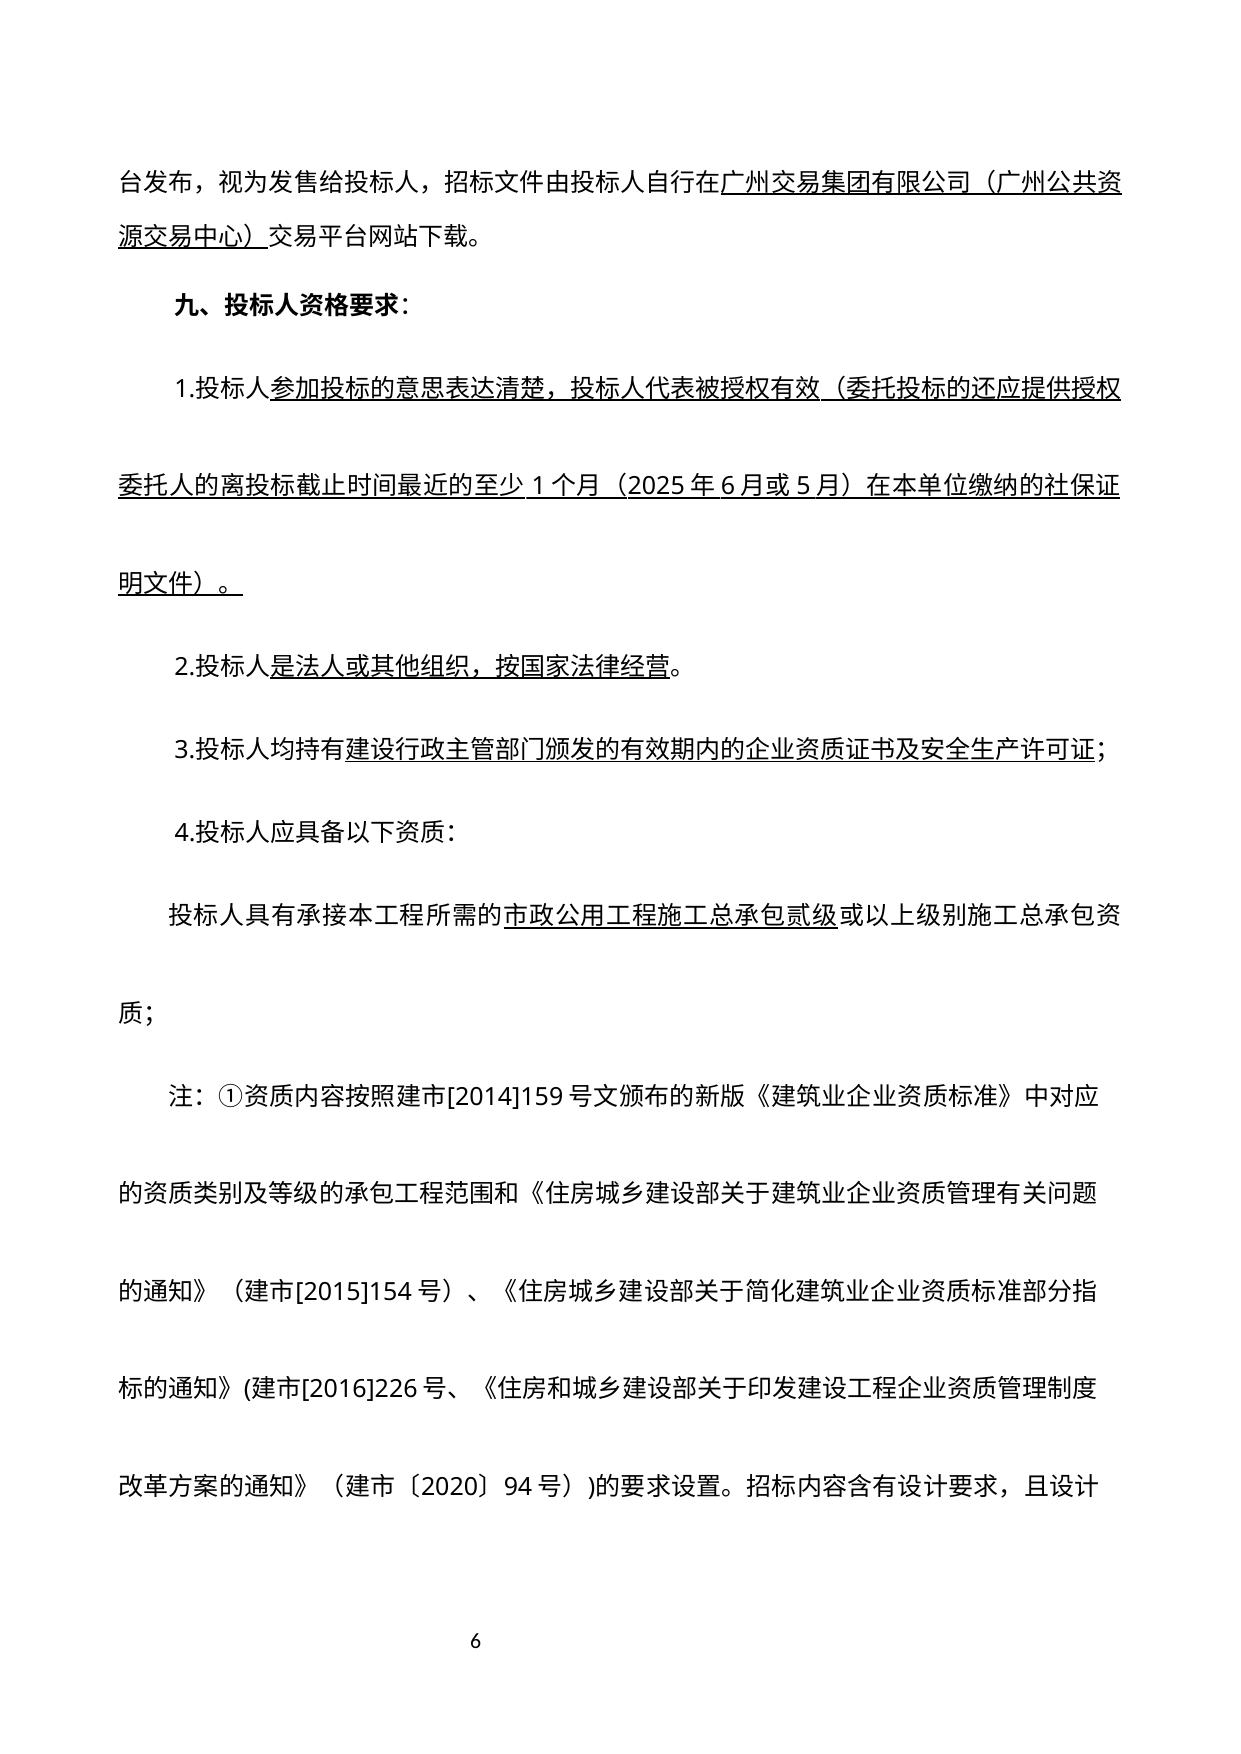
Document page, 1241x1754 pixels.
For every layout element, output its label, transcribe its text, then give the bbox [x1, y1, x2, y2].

text 2.投标人是法人或其他组织，按国家法律经营。 [118, 632, 1122, 697]
text 3.投标人均持有建设行政主管部门颁发的有效期内的企业资质证书及安全生产许可证； [118, 715, 1122, 780]
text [118, 1062, 1100, 1517]
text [118, 162, 1122, 253]
text 九、投标人资格要求： [118, 271, 1122, 336]
text 4.投标人应具备以下资质： [118, 798, 1122, 863]
text 1.投标人参加投标的意思表达清楚，投标人代表被授权有效（委托投标的还应提供授权委托人的离投标截止时间最近的至少1个月（2025年6月或5月）在本单位缴纳的社保证明文件）。 [118, 354, 1122, 614]
text 投标人具有承接本工程所需的市政公用工程施工总承包贰级或以上级别施工总承包资质； [118, 881, 1122, 1044]
